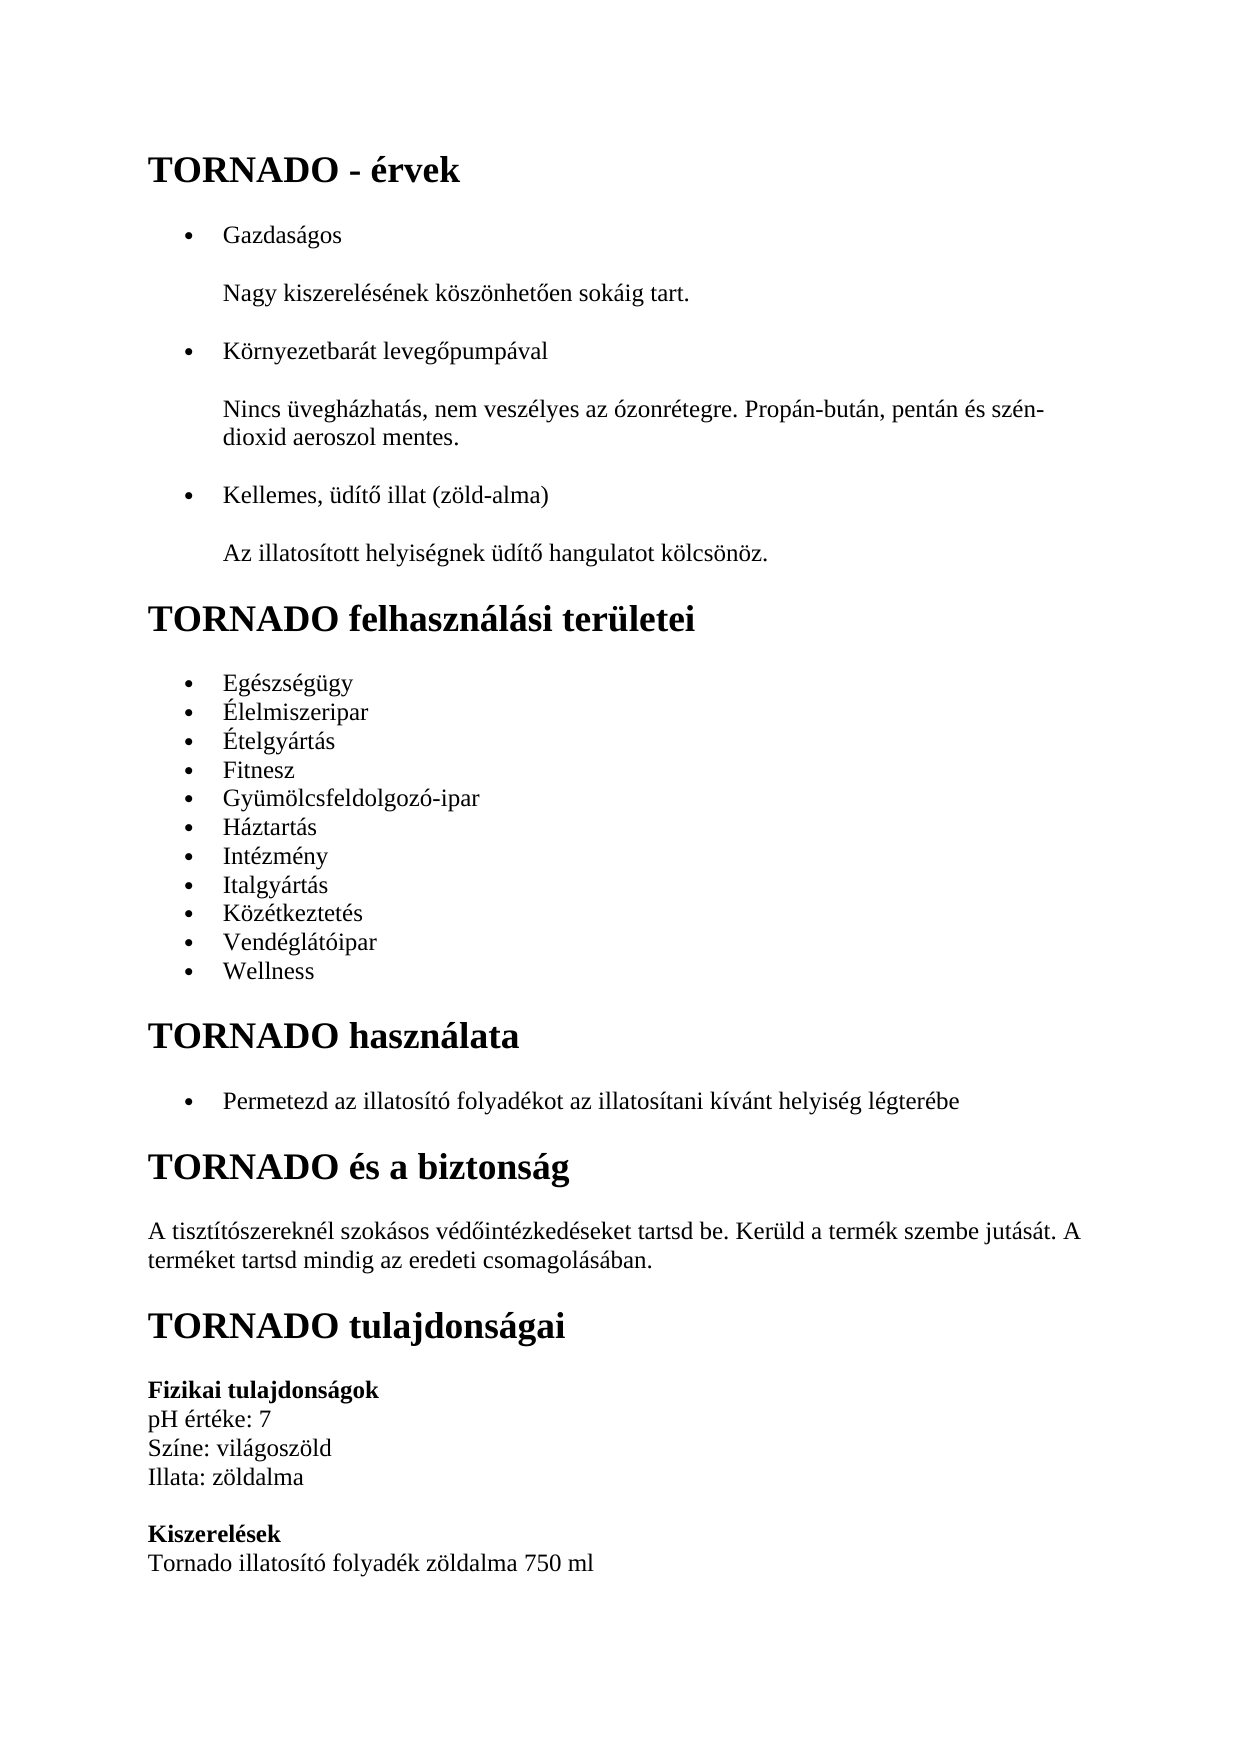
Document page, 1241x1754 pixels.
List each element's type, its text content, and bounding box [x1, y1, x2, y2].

text Fizikai tulajdonságok pH értéke: 7 Színe: világoszöld Illata: zöldalma Kiszerelések Tornado illatosító folyadék zöldalma 750 ml [148, 1375, 1093, 1577]
subtitle TORNADO tulajdonságai [148, 1303, 1093, 1346]
list Fitnesz [185, 755, 1093, 783]
list Egészségügy [185, 668, 1093, 697]
list Ételgyártás [185, 726, 1093, 755]
list Vendéglátóipar [185, 927, 1093, 956]
list Intézmény [185, 841, 1093, 870]
text A tisztítószereknél szokásos védőintézkedéseket tartsd be. Kerüld a termék szembe jutását. A terméket tartsd mindig az eredeti csomagolásában. [148, 1216, 1093, 1274]
list Permetezd az illatosító folyadékot az illatosítani kívánt helyiség légterébe [185, 1086, 1093, 1115]
text Nagy kiszerelésének köszönhetően sokáig tart. [223, 278, 1093, 307]
list Környezetbarát levegőpumpával [185, 336, 1093, 364]
text TORNADO felhasználási területei [148, 596, 1093, 639]
text TORNADO - érvek [148, 148, 1093, 191]
list Gyümölcsfeldolgozó-ipar [185, 783, 1093, 812]
list Wellness [185, 956, 1093, 985]
text Az illatosított helyiségnek üdítő hangulatot kölcsönöz. [223, 538, 1093, 567]
text TORNADO használata [148, 1014, 1093, 1057]
subtitle TORNADO és a biztonság [148, 1144, 1093, 1187]
text Nincs üvegházhatás, nem veszélyes az ózonrétegre. Propán-bután, pentán és szén-dioxid aeroszol mentes. [223, 394, 1093, 451]
list Italgyártás [185, 870, 1093, 898]
list Gazdaságos [185, 220, 1093, 249]
list Háztartás [185, 812, 1093, 841]
list Kellemes, üdítő illat (zöld-alma) [185, 480, 1093, 509]
list Közétkeztetés [185, 898, 1093, 927]
list Élelmiszeripar [185, 697, 1093, 726]
